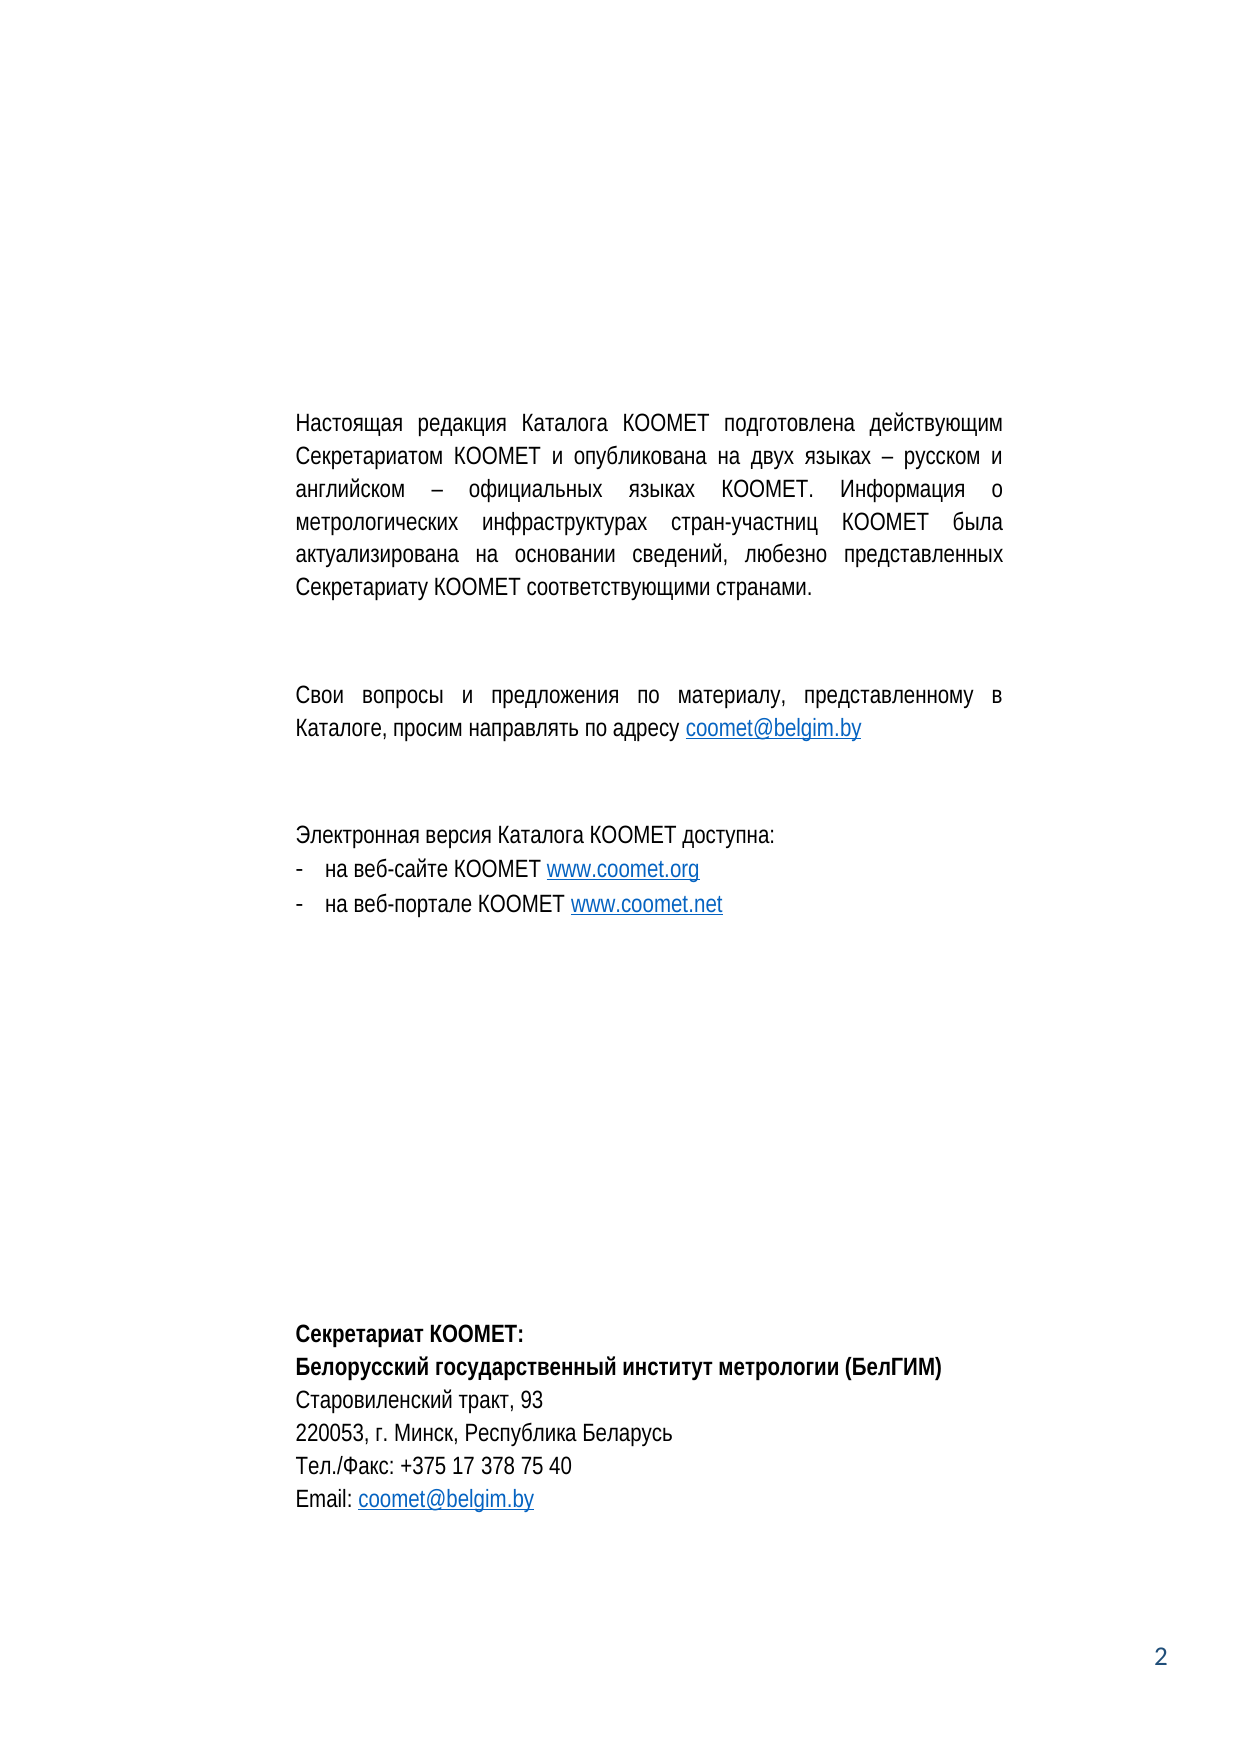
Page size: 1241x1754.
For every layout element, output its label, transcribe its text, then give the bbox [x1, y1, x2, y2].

text Тел./Факс: +375 17 378 75 40 [148, 1451, 1152, 1480]
text 220053, г. Минск, Республика Беларусь [148, 1418, 1152, 1447]
list на веб-сайте КООМЕТ www.coomet.org [177, 853, 1152, 884]
list на веб-портале КООМЕТ www.coomet.net [177, 888, 1152, 919]
text Свои вопросы и предложения по материалу, представленному в Каталоге, просим направлять по адресу coomet@belgim.by [295, 680, 1004, 741]
text Старовиленский тракт, 93 [148, 1385, 1152, 1414]
text Email: coomet@belgim.by [148, 1484, 1152, 1513]
text Секретариат КООМЕТ: [148, 1319, 1152, 1348]
text Белорусский государственный институт метрологии (БелГИМ) [148, 1352, 1152, 1381]
text Настоящая редакция Каталога КООМЕТ подготовлена действующим Секретариатом КООМЕТ и опубликована на двух языках – русском и английском – официальных языках КООМЕТ. Информация о метрологических инфраструктурах стран-участниц КООМЕТ была актуализирована на основании сведений, любезно представленных Секретариату КООМЕТ соответствующими странами. [295, 408, 1004, 601]
text Электронная версия Каталога КООМЕТ доступна: [295, 820, 1004, 849]
